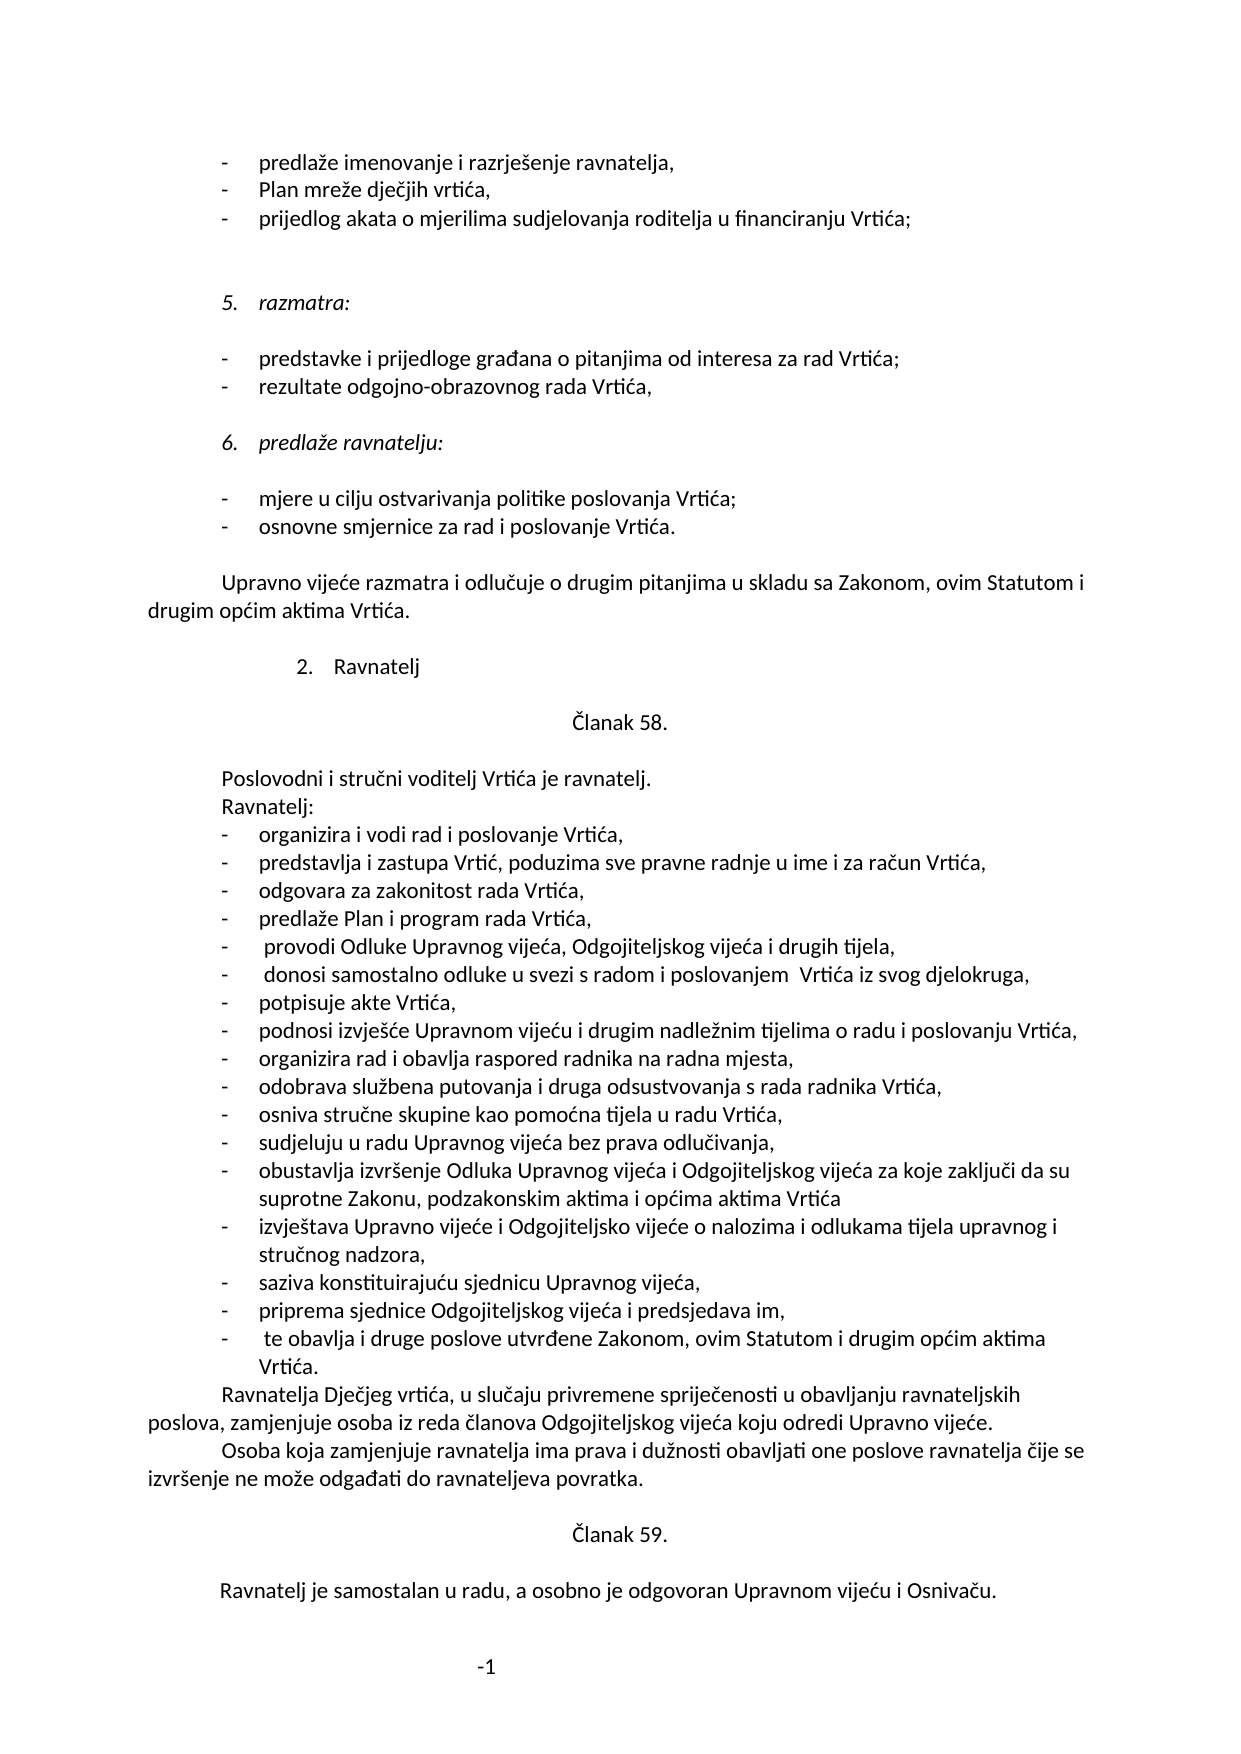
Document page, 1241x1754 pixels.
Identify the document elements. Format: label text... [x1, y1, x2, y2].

list potpisuje akte Vrtića, [221, 988, 1093, 1016]
text Članak 58. [148, 708, 1093, 736]
list rezultate odgojno-obrazovnog rada Vrtića, [221, 372, 1093, 400]
list Plan mreže dječjih vrtića, [221, 176, 1093, 204]
list organizira i vodi rad i poslovanje Vrtića, [221, 820, 1093, 848]
list predlaže Plan i program rada Vrtića, [221, 904, 1093, 932]
list odgovara za zakonitost rada Vrtića, [221, 876, 1093, 904]
list saziva konstituirajuću sjednicu Upravnog vijeća, [221, 1268, 1093, 1296]
text Ravnatelja Dječjeg vrtića, u slučaju privremene spriječenosti u obavljanju ravnateljskih poslova, zamjenjuje osoba iz reda članova Odgojiteljskog vijeća koju odredi Upravno vijeće. [148, 1381, 1093, 1437]
list izvještava Upravno vijeće i Odgojiteljsko vijeće o nalozima i odlukama tijela upravnog i stručnog nadzora, [221, 1212, 1093, 1268]
list obustavlja izvršenje Odluka Upravnog vijeća i Odgojiteljskog vijeća za koje zaključi da su suprotne Zakonu, podzakonskim aktima i općima aktima Vrtića [221, 1156, 1093, 1212]
list predlaže imenovanje i razrješenje ravnatelja, [221, 148, 1093, 176]
text Osoba koja zamjenjuje ravnatelja ima prava i dužnosti obavljati one poslove ravnatelja čije se izvršenje ne može odgađati do ravnateljeva povratka. [148, 1437, 1093, 1493]
text Poslovodni i stručni voditelj Vrtića je ravnatelj. [148, 764, 1093, 792]
list sudjeluju u radu Upravnog vijeća bez prava odlučivanja, [221, 1128, 1093, 1156]
list odobrava službena putovanja i druga odsustvovanja s rada radnika Vrtića, [221, 1072, 1093, 1100]
list osniva stručne skupine kao pomoćna tijela u radu Vrtića, [221, 1100, 1093, 1128]
list predstavlja i zastupa Vrtić, poduzima sve pravne radnje u ime i za račun Vrtića, [221, 848, 1093, 876]
list te obavlja i druge poslove utvrđene Zakonom, ovim Statutom i drugim općim aktima Vrtića. [221, 1324, 1093, 1381]
list mjere u cilju ostvarivanja politike poslovanja Vrtića; [221, 484, 1093, 512]
list donosi samostalno odluke u svezi s radom i poslovanjem Vrtića iz svog djelokruga, [221, 960, 1093, 988]
text Ravnatelj: [148, 792, 1093, 820]
list prijedlog akata o mjerilima sudjelovanja roditelja u financiranju Vrtića; [221, 204, 1093, 232]
list predlaže ravnatelju: [221, 428, 1093, 456]
text Ravnatelj je samostalan u radu, a osobno je odgovoran Upravnom vijeću i Osnivaču. [148, 1577, 1093, 1605]
list osnovne smjernice za rad i poslovanje Vrtića. [221, 512, 1093, 540]
list provodi Odluke Upravnog vijeća, Odgojiteljskog vijeća i drugih tijela, [221, 932, 1093, 960]
list podnosi izvješće Upravnom vijeću i drugim nadležnim tijelima o radu i poslovanju Vrtića, [221, 1016, 1093, 1044]
list priprema sjednice Odgojiteljskog vijeća i predsjedava im, [221, 1296, 1093, 1324]
list razmatra: [221, 288, 1093, 316]
list predstavke i prijedloge građana o pitanjima od interesa za rad Vrtića; [221, 344, 1093, 372]
text Upravno vijeće razmatra i odlučuje o drugim pitanjima u skladu sa Zakonom, ovim Statutom i drugim općim aktima Vrtića. [148, 568, 1093, 624]
list organizira rad i obavlja raspored radnika na radna mjesta, [221, 1044, 1093, 1072]
list Ravnatelj [296, 652, 1093, 680]
text Članak 59. [148, 1521, 1093, 1549]
